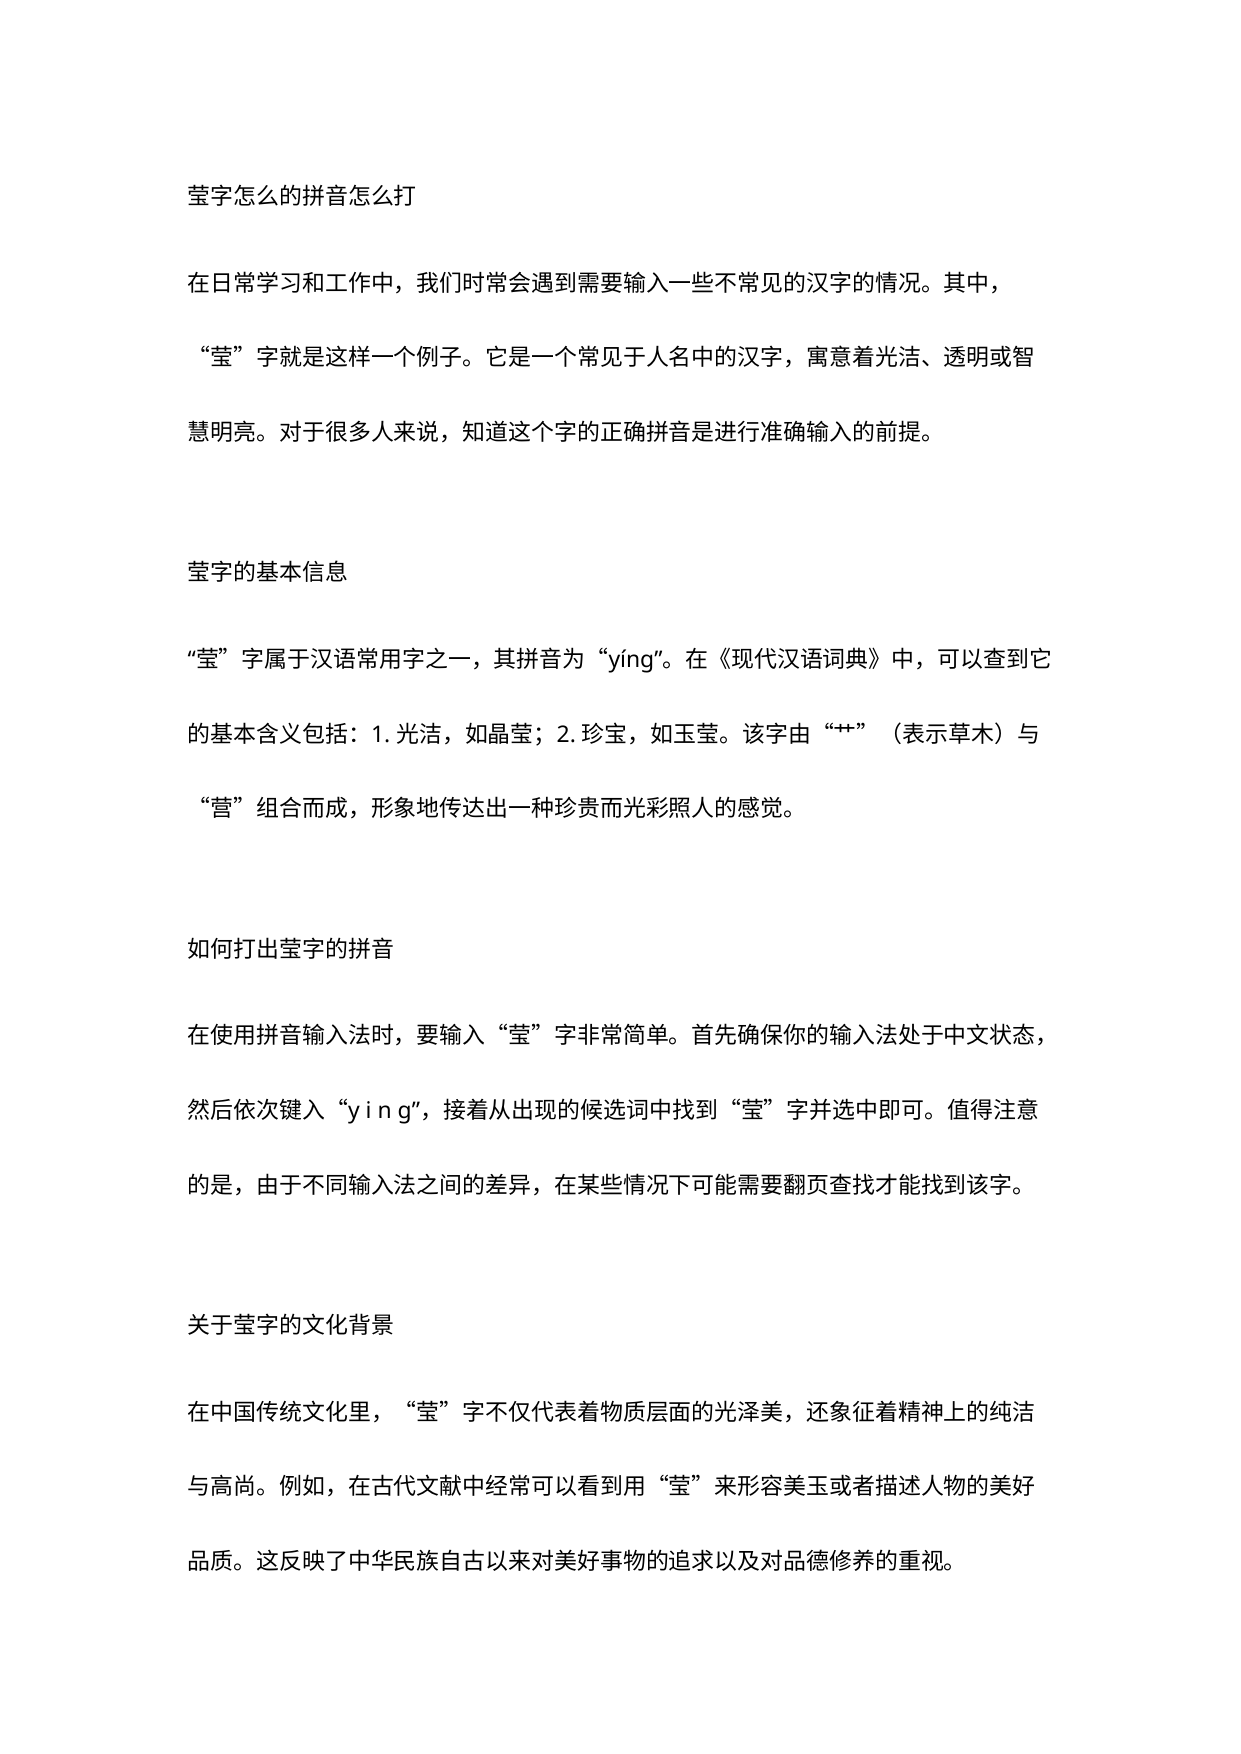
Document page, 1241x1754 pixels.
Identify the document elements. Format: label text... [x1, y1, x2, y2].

text 如何打出莹字的拼音 [187, 915, 1053, 980]
text 在日常学习和工作中，我们时常会遇到需要输入一些不常见的汉字的情况。其中，“莹”字就是这样一个例子。它是一个常见于人名中的汉字，寓意着光洁、透明或智慧明亮。对于很多人来说，知道这个字的正确拼音是进行准确输入的前提。 [187, 248, 1053, 463]
text 关于莹字的文化背景 [187, 1291, 1053, 1356]
text 莹字怎么的拼音怎么打 [187, 162, 1053, 227]
text “莹”字属于汉语常用字之一，其拼音为“yíng”。在《现代汉语词典》中，可以查到它的基本含义包括：1. 光洁，如晶莹；2. 珍宝，如玉莹。该字由“艹”（表示草木）与“营”组合而成，形象地传达出一种珍贵而光彩照人的感觉。 [187, 625, 1053, 839]
text 莹字的基本信息 [187, 538, 1053, 603]
text 在中国传统文化里，“莹”字不仅代表着物质层面的光泽美，还象征着精神上的纯洁与高尚。例如，在古代文献中经常可以看到用“莹”来形容美玉或者描述人物的美好品质。这反映了中华民族自古以来对美好事物的追求以及对品德修养的重视。 [187, 1378, 1053, 1592]
text 在使用拼音输入法时，要输入“莹”字非常简单。首先确保你的输入法处于中文状态，然后依次键入“y i n g”，接着从出现的候选词中找到“莹”字并选中即可。值得注意的是，由于不同输入法之间的差异，在某些情况下可能需要翻页查找才能找到该字。 [187, 1001, 1053, 1216]
